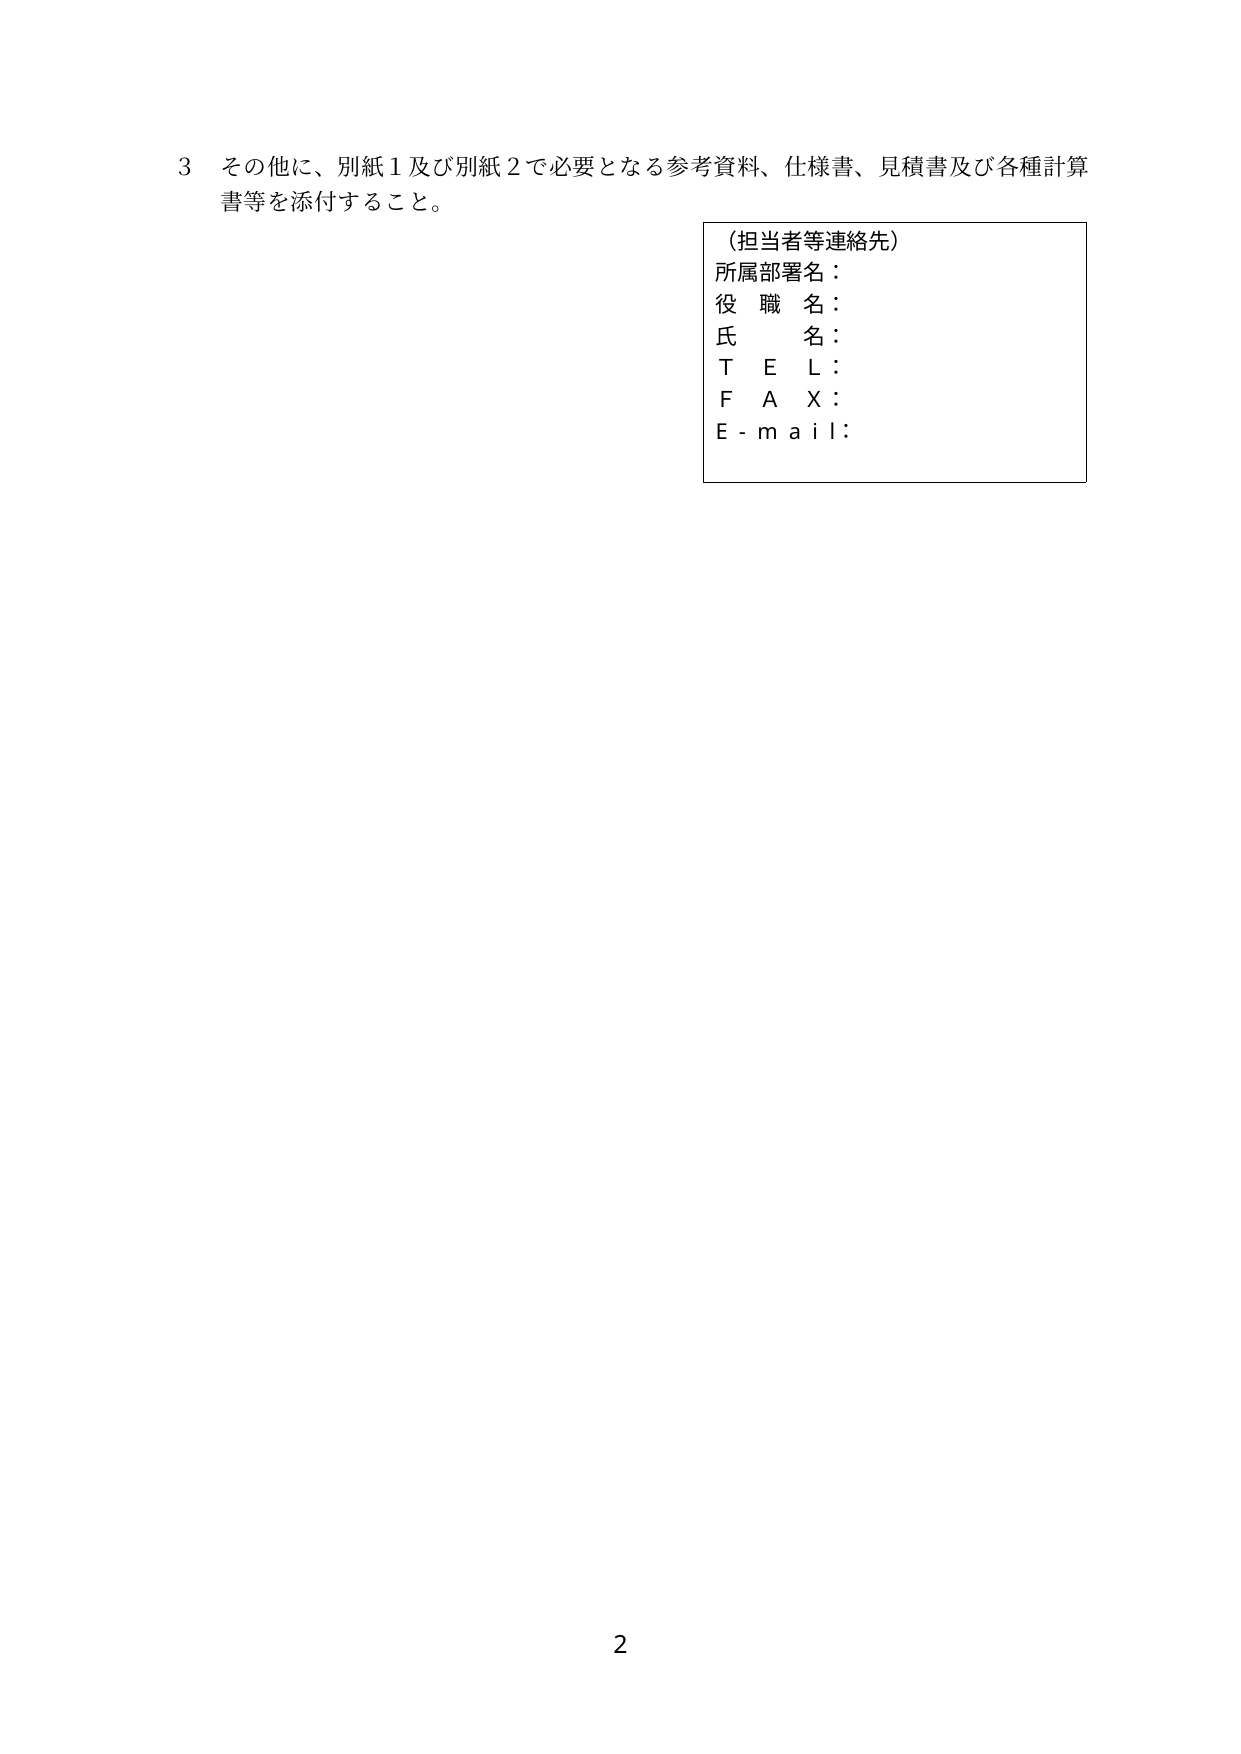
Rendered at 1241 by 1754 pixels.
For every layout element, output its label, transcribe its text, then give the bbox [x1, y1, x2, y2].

text ３ その他に、別紙１及び別紙２で必要となる参考資料、仕様書、見積書及び各種計算書等を添付すること。 [149, 148, 1091, 218]
